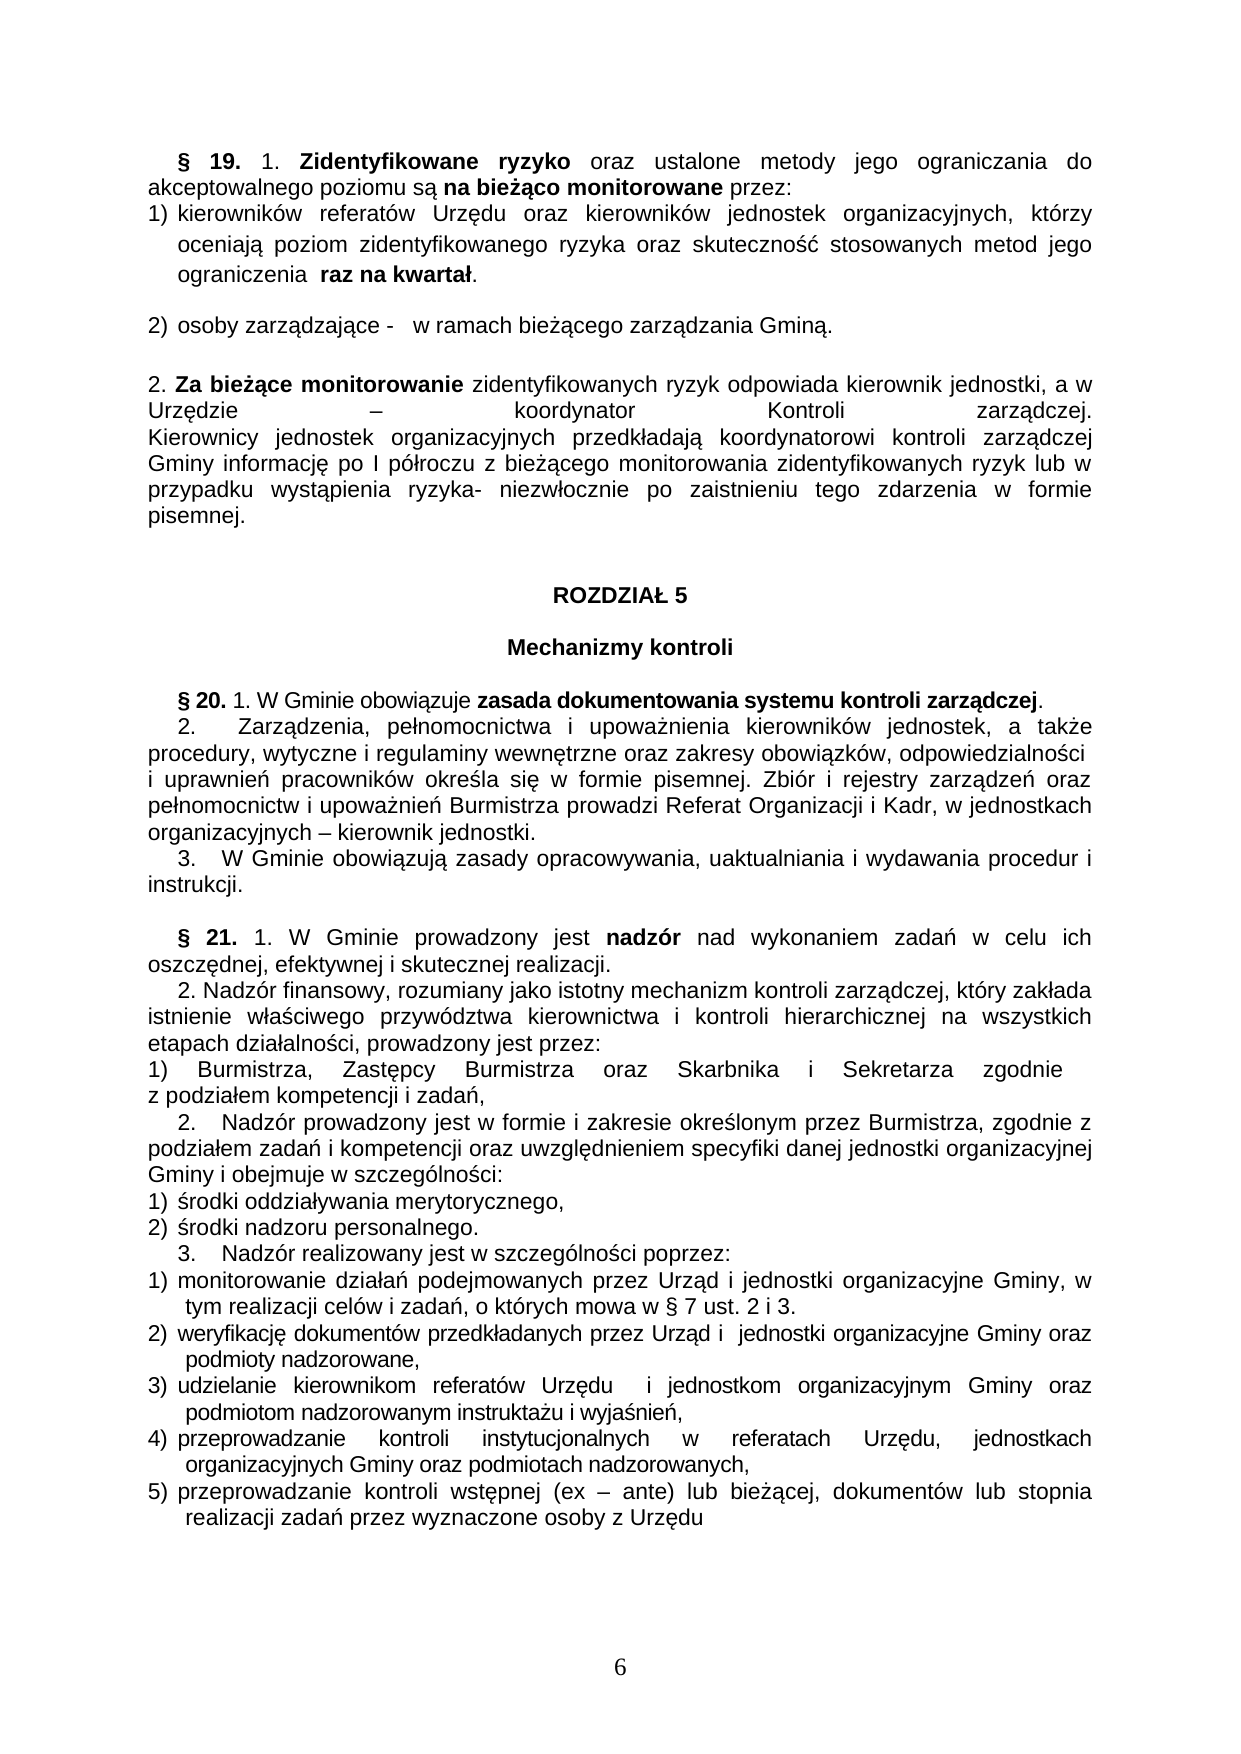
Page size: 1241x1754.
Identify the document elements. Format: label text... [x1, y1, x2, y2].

text Mechanizmy kontroli [148, 634, 1093, 661]
list udzielanie kierownikom referatów Urzędu i jednostkom organizacyjnym Gminy oraz podmiotom nadzorowanym instruktażu i wyjaśnień, [148, 1372, 1093, 1425]
text 2. Za bieżące monitorowanie zidentyfikowanych ryzyk odpowiada kierownik jednostki, a w Urzędzie – koordynator Kontroli zarządczej. Kierownicy jednostek organizacyjnych przedkładają koordynatorowi kontroli zarządczej Gminy informację po I półroczu z bieżącego monitorowania zidentyfikowanych ryzyk lub w przypadku wystąpienia ryzyka- niezwłocznie po zaistnieniu tego zdarzenia w formie pisemnej. [148, 371, 1093, 529]
list środki nadzoru personalnego. [148, 1214, 1093, 1240]
text ROZDZIAŁ 5 [148, 582, 1093, 608]
list środki oddziaływania merytorycznego, [148, 1188, 1093, 1214]
list Nadzór prowadzony jest w formie i zakresie określonym przez Burmistrza, zgodnie z podziałem zadań i kompetencji oraz uwzględnieniem specyfiki danej jednostki organizacyjnej Gminy i obejmuje w szczególności: [148, 1109, 1093, 1188]
list Zarządzenia, pełnomocnictwa i upoważnienia kierowników jednostek, a także procedury, wytyczne i regulaminy wewnętrzne oraz zakresy obowiązków, odpowiedzialności i uprawnień pracowników określa się w formie pisemnej. Zbiór i rejestry zarządzeń oraz pełnomocnictw i upoważnień Burmistrza prowadzi Referat Organizacji i Kadr, w jednostkach organizacyjnych – kierownik jednostki. [148, 713, 1093, 845]
list osoby zarządzające - w ramach bieżącego zarządzania Gminą. [148, 312, 1093, 338]
text § 21. 1. W Gminie prowadzony jest nadzór nad wykonaniem zadań w celu ich oszczędnej, efektywnej i skutecznej realizacji. [148, 924, 1093, 977]
text 2. Nadzór finansowy, rozumiany jako istotny mechanizm kontroli zarządczej, który zakłada istnienie właściwego przywództwa kierownictwa i kontroli hierarchicznej na wszystkich etapach działalności, prowadzony jest przez: [148, 977, 1093, 1056]
list kierowników referatów Urzędu oraz kierowników jednostek organizacyjnych, którzy oceniają poziom zidentyfikowanego ryzyka oraz skuteczność stosowanych metod jego ograniczenia raz na kwartał. [148, 200, 1093, 287]
list W Gminie obowiązują zasady opracowywania, uaktualniania i wydawania procedur i instrukcji. [148, 845, 1093, 898]
list weryfikację dokumentów przedkładanych przez Urząd i jednostki organizacyjne Gminy oraz podmioty nadzorowane, [148, 1319, 1093, 1372]
list przeprowadzanie kontroli instytucjonalnych w referatach Urzędu, jednostkach organizacyjnych Gminy oraz podmiotach nadzorowanych, [148, 1425, 1093, 1478]
list Nadzór realizowany jest w szczególności poprzez: [177, 1240, 1093, 1267]
text § 19. 1. Zidentyfikowane ryzyko oraz ustalone metody jego ograniczania do akceptowalnego poziomu są na bieżąco monitorowane przez: [148, 148, 1093, 200]
text 1) Burmistrza, Zastępcy Burmistrza oraz Skarbnika i Sekretarza zgodnie z podziałem kompetencji i zadań, [148, 1056, 1093, 1109]
list przeprowadzanie kontroli wstępnej (ex – ante) lub bieżącej, dokumentów lub stopnia realizacji zadań przez wyznaczone osoby z Urzędu [148, 1478, 1093, 1530]
list monitorowanie działań podejmowanych przez Urząd i jednostki organizacyjne Gminy, w tym realizacji celów i zadań, o których mowa w § 7 ust. 2 i 3. [148, 1267, 1093, 1319]
text § 20. 1. W Gminie obowiązuje zasada dokumentowania systemu kontroli zarządczej. [148, 687, 1093, 713]
